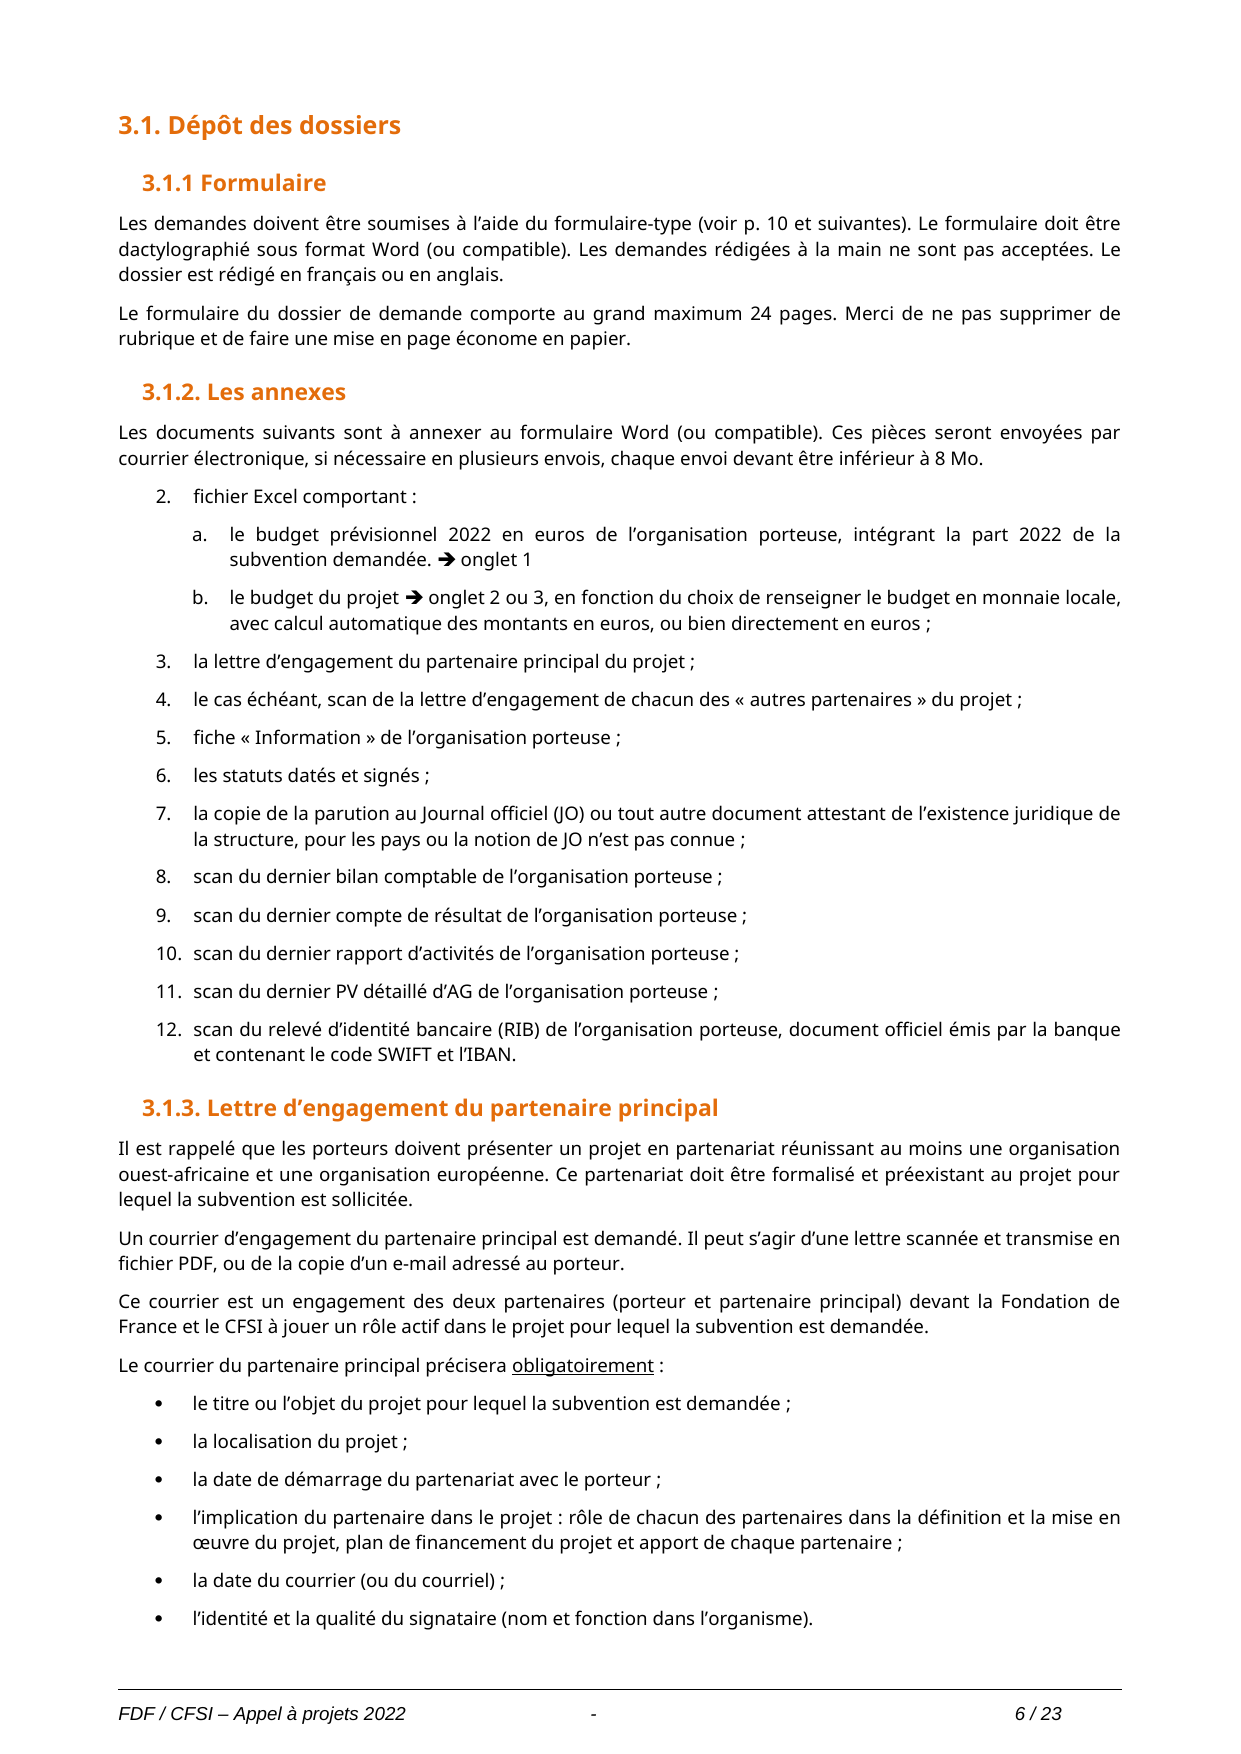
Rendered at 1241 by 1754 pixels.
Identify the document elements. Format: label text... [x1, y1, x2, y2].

list scan du dernier PV détaillé d’AG de l’organisation porteuse ; [156, 978, 1122, 1003]
text Un courrier d’engagement du partenaire principal est demandé. Il peut s’agir d’une lettre scannée et transmise en fichier PDF, ou de la copie d’un e-mail adressé au porteur. [118, 1225, 1122, 1276]
subtitle 3.1.3. Lettre d’engagement du partenaire principal [142, 1092, 1122, 1123]
text le titre ou l’objet du projet pour lequel la subvention est demandée ; [155, 1390, 1122, 1415]
text la localisation du projet ; [155, 1428, 1122, 1453]
text Le formulaire du dossier de demande comporte au grand maximum 24 pages. Merci de ne pas supprimer de rubrique et de faire une mise en page économe en papier. [118, 300, 1122, 351]
list scan du dernier compte de résultat de l’organisation porteuse ; [156, 902, 1122, 927]
text la date du courrier (ou du courriel) ; [155, 1567, 1122, 1593]
text la date de démarrage du partenariat avec le porteur ; [155, 1466, 1122, 1491]
subtitle 3.1.1 Formulaire [142, 167, 1122, 198]
list scan du relevé d’identité bancaire (RIB) de l’organisation porteuse, document officiel émis par la banque et contenant le code SWIFT et l’IBAN. [156, 1016, 1122, 1067]
list la lettre d’engagement du partenaire principal du projet ; [156, 648, 1122, 674]
text Le courrier du partenaire principal précisera obligatoirement : [118, 1352, 1122, 1377]
list fichier Excel comportant : [156, 483, 1122, 509]
list Les documents suivants sont à annexer au formulaire Word (ou compatible). Ces pièces seront envoyées par courrier électronique, si nécessaire en plusieurs envois, chaque envoi devant être inférieur à 8 Mo. [118, 419, 1122, 471]
subtitle 3.1. Dépôt des dossiers [118, 108, 1122, 142]
text Les demandes doivent être soumises à l’aide du formulaire-type (voir p. 10 et suivantes). Le formulaire doit être dactylographié sous format Word (ou compatible). Les demandes rédigées à la main ne sont pas acceptées. Le dossier est rédigé en français ou en anglais. [118, 211, 1122, 287]
text l’implication du partenaire dans le projet : rôle de chacun des partenaires dans la définition et la mise en œuvre du projet, plan de financement du projet et apport de chaque partenaire ; [155, 1504, 1122, 1555]
text Ce courrier est un engagement des deux partenaires (porteur et partenaire principal) devant la Fondation de France et le CFSI à jouer un rôle actif dans le projet pour lequel la subvention est demandée. [118, 1288, 1122, 1339]
list les statuts datés et signés ; [156, 762, 1122, 788]
list le budget du projet onglet 2 ou 3, en fonction du choix de renseigner le budget en monnaie locale, avec calcul automatique des montants en euros, ou bien directement en euros ; [192, 585, 1122, 636]
list le cas échéant, scan de la lettre d’engagement de chacun des « autres partenaires » du projet ; [156, 686, 1122, 712]
list fiche « Information » de l’organisation porteuse ; [156, 724, 1122, 750]
list scan du dernier rapport d’activités de l’organisation porteuse ; [156, 940, 1122, 965]
text Il est rappelé que les porteurs doivent présenter un projet en partenariat réunissant au moins une organisation ouest-africaine et une organisation européenne. Ce partenariat doit être formalisé et préexistant au projet pour lequel la subvention est sollicitée. [118, 1136, 1122, 1212]
list scan du dernier bilan comptable de l’organisation porteuse ; [156, 864, 1122, 889]
subtitle 3.1.2. Les annexes [142, 376, 1122, 407]
list le budget prévisionnel 2022 en euros de l’organisation porteuse, intégrant la part 2022 de la subvention demandée. onglet 1 [192, 521, 1122, 572]
list la copie de la parution au Journal officiel (JO) ou tout autre document attestant de l’existence juridique de la structure, pour les pays ou la notion de JO n’est pas connue ; [156, 800, 1122, 851]
text l’identité et la qualité du signataire (nom et fonction dans l’organisme). [155, 1606, 1122, 1631]
